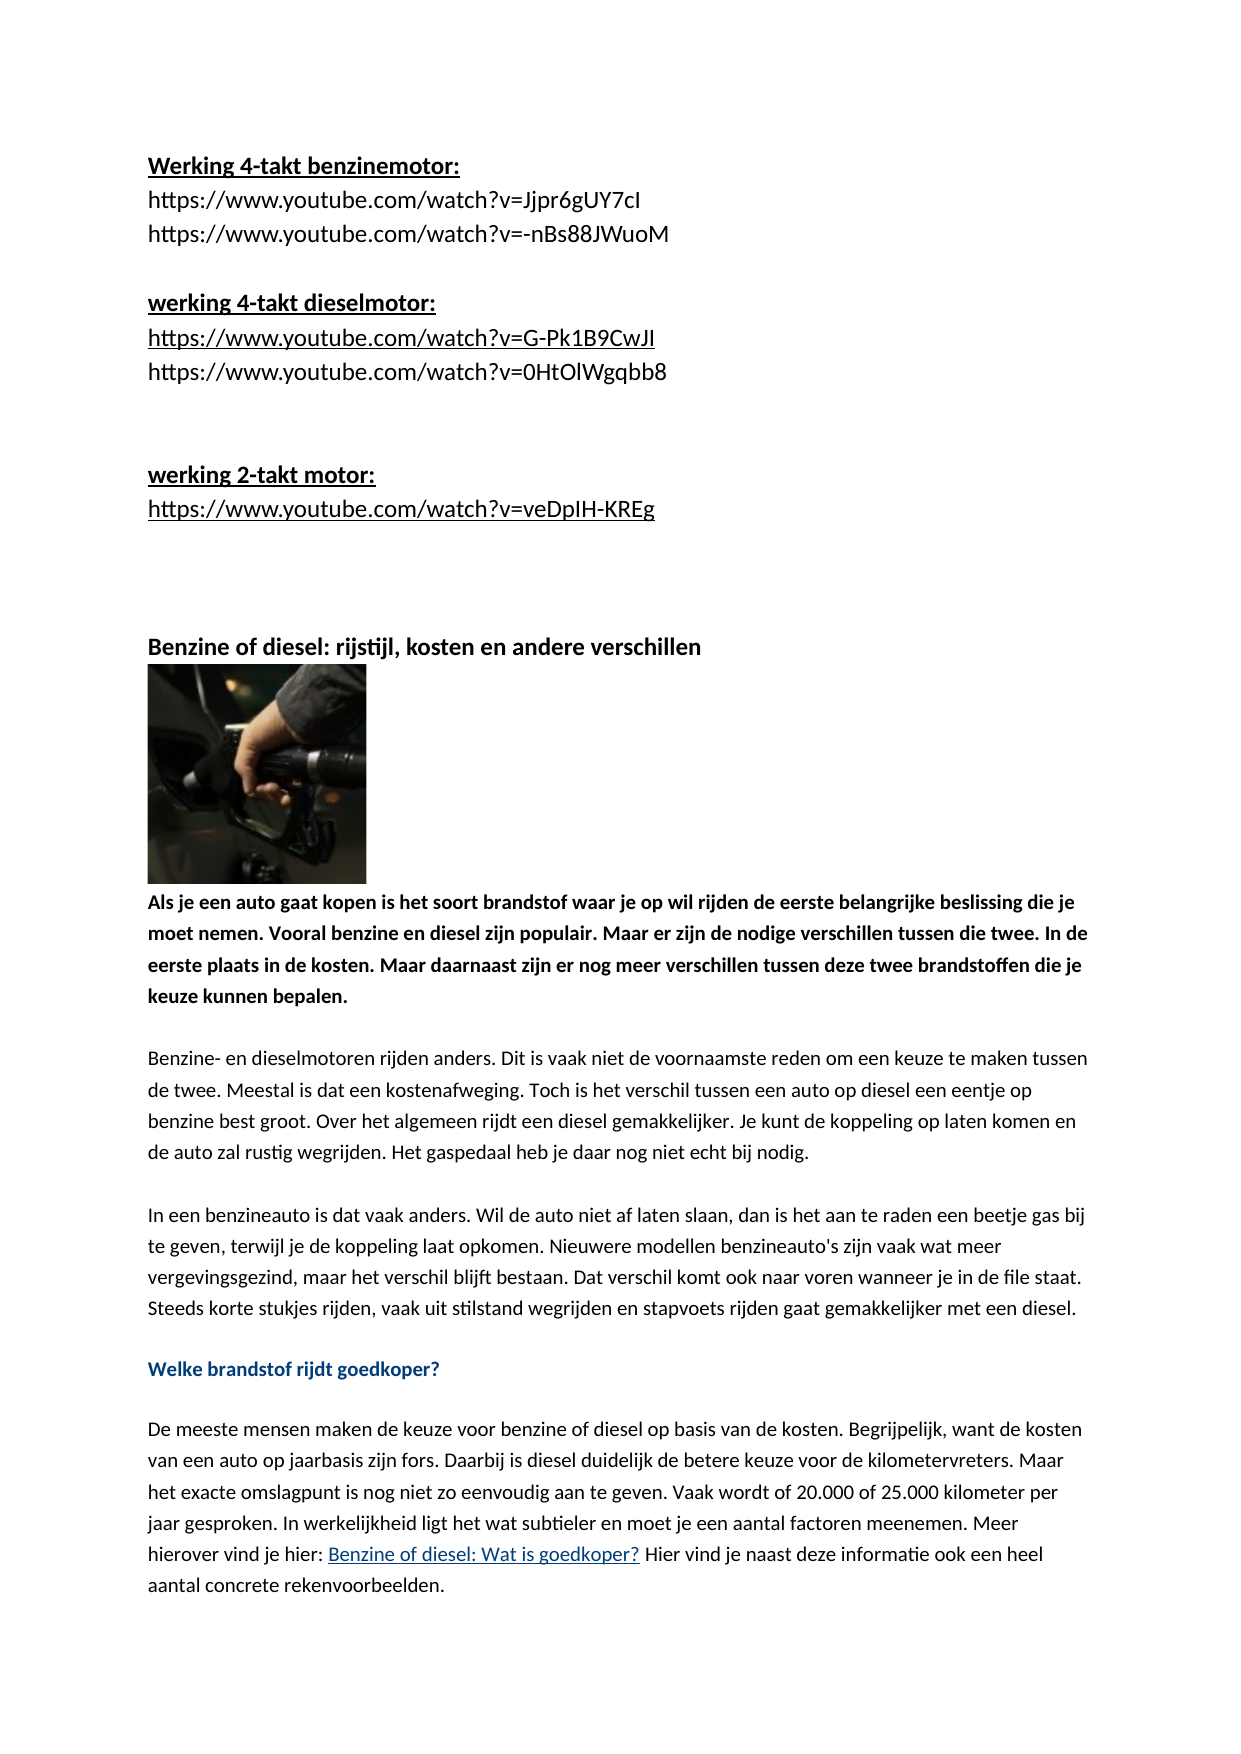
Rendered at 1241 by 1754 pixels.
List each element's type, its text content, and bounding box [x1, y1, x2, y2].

text Als je een auto gaat kopen is het soort brandstof waar je op wil rijden de eerste belangrijke beslissing die je moet nemen. Vooral benzine en diesel zijn populair. Maar er zijn de nodige verschillen tussen die twee. In de eerste plaats in de kosten. Maar daarnaast zijn er nog meer verschillen tussen deze twee brandstoffen die je keuze kunnen bepalen. [148, 883, 1093, 1040]
text De meeste mensen maken de keuze voor benzine of diesel op basis van de kosten. Begrijpelijk, want de kosten van een auto op jaarbasis zijn fors. Daarbij is diesel duidelijk de betere keuze voor de kilometervreters. Maar het exacte omslagpunt is nog niet zo eenvoudig aan te geven. Vaak wordt of 20.000 of 25.000 kilometer per jaar gesproken. In werkelijkheid ligt het wat subtieler en moet je een aantal factoren meenemen. Meer hierover vind je hier: Benzine of diesel: Wat is goedkoper? Hier vind je naast deze informatie ook een heel aantal concrete rekenvoorbeelden. [148, 1411, 1093, 1598]
picture [147, 664, 367, 884]
text Welke brandstof rijdt goedkoper? [148, 1350, 1093, 1381]
text Werking 4-takt benzinemotor: [148, 149, 1093, 180]
text https://www.youtube.com/watch?v=veDpIH-KREg [148, 493, 1093, 524]
text https://www.youtube.com/watch?v=G-Pk1B9CwJI [148, 321, 1093, 352]
text Benzine- en dieselmotoren rijden anders. Dit is vaak niet de voornaamste reden om een keuze te maken tussen de twee. Meestal is dat een kostenafweging. Toch is het verschil tussen een auto op diesel een eentje op benzine best groot. Over het algemeen rijdt een diesel gemakkelijker. Je kunt de koppeling op laten komen en de auto zal rustig wegrijden. Het gaspedaal heb je daar nog niet echt bij nodig. In een benzineauto is dat vaak anders. Wil de auto niet af laten slaan, dan is het aan te raden een beetje gas bij te geven, terwijl je de koppeling laat opkomen. Nieuwere modellen benzineauto's zijn vaak wat meer vergevingsgezind, maar het verschil blijft bestaan. Dat verschil komt ook naar voren wanneer je in de file staat. Steeds korte stukjes rijden, vaak uit stilstand wegrijden en stapvoets rijden gaat gemakkelijker met een diesel. [148, 1040, 1093, 1321]
text Benzine of diesel: rijstijl, kosten en andere verschillen [148, 630, 1093, 662]
text werking 4-takt dieselmotor: [148, 287, 1093, 318]
text werking 2-takt motor: [148, 458, 1093, 490]
text https://www.youtube.com/watch?v=Jjpr6gUY7cI [148, 183, 1093, 215]
text https://www.youtube.com/watch?v=-nBs88JWuoM [148, 218, 1093, 249]
text https://www.youtube.com/watch?v=0HtOlWgqbb8 [148, 355, 1093, 387]
